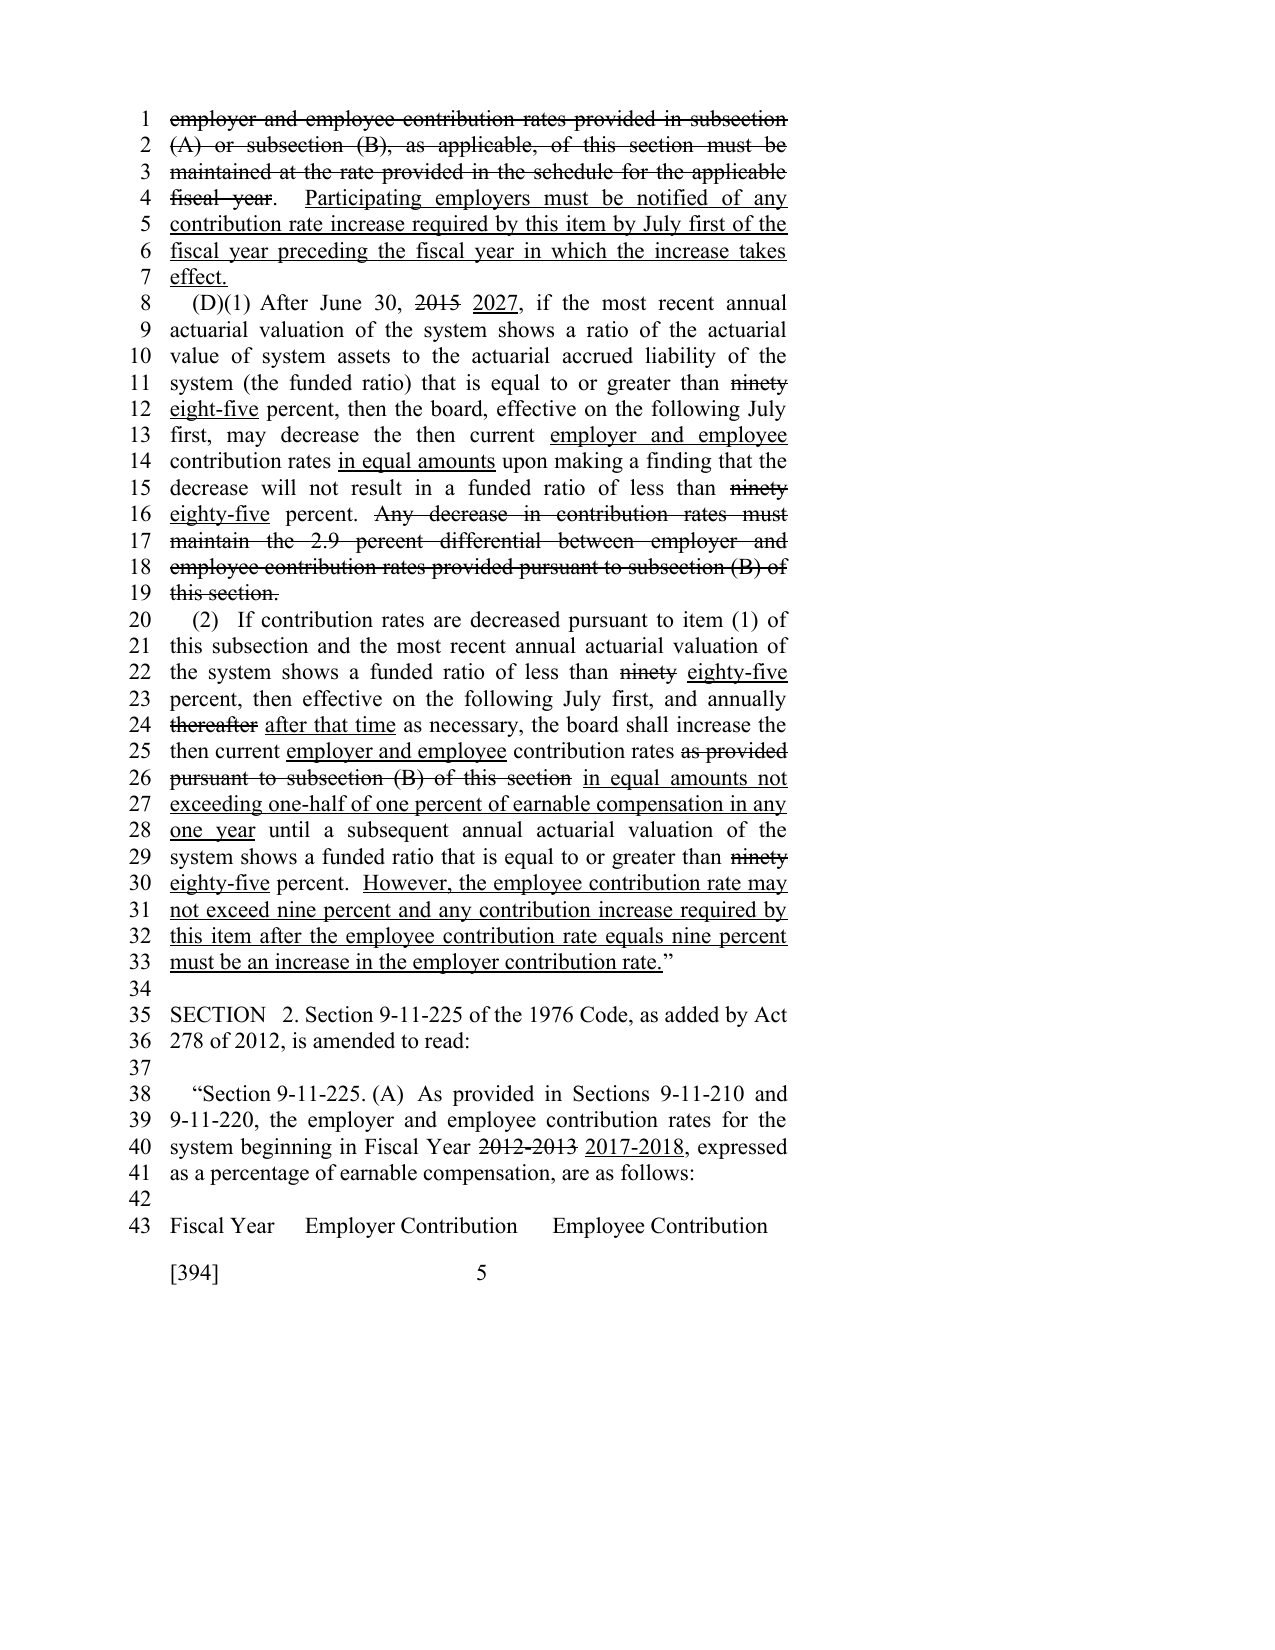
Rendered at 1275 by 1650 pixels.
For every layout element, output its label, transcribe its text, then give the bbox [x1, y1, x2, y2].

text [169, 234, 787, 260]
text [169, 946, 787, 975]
text (2) If contribution rates are decreased pursuant to item (1) of this subsection and the most recent annual actuarial valuation of the system shows a funded ratio of less than ninety eighty-five percent, then effective on the following July first, and annually thereafter after that time as necessary, the board shall increase the then current employer and employee contribution rates as provided pursuant to subsection (B) of this section in equal amounts not exceeding one-half of one percent of earnable compensation in any one year until a subsequent annual actuarial valuation of the system shows a funded ratio that is equal to or greater than ninety eighty-five percent. However, the employee contribution rate may not exceed nine percent and any contribution increase required by this item after the employee contribution rate equals nine percent must be an increase in the employer contribution rate.” [169, 606, 787, 813]
text (2) If contribution rates are decreased pursuant to item (1) of this subsection and the most recent annual actuarial valuation of the system shows a funded ratio of less than ninety eighty-five percent, then effective on the following July first, and annually thereafter after that time as necessary, the board shall increase the then current employer and employee contribution rates as provided pursuant to subsection (B) of this section in equal amounts not exceeding one-half of one percent of earnable compensation in any one year until a subsequent annual actuarial valuation of the system shows a funded ratio that is equal to or greater than ninety eighty-five percent. However, the employee contribution rate may not exceed nine percent and any contribution increase required by this item after the employee contribution rate equals nine percent must be an increase in the employer contribution rate.” [169, 814, 787, 919]
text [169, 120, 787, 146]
text “Section 9-11-225. (A) As provided in Sections 9-11-210 and 9-11-220, the employer and employee contribution rates for the system beginning in Fiscal Year 2012-2013 2017-2018, expressed as a percentage of earnable compensation, are as follows: [169, 1080, 787, 1186]
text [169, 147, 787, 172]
text Fiscal Year Employer Contribution Employee Contribution [169, 1212, 787, 1238]
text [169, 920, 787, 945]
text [169, 173, 787, 233]
text (D)(1) After June 30, 2015 2027, if the most recent annual actuarial valuation of the system shows a ratio of the actuarial value of system assets to the actuarial accrued liability of the system (the funded ratio) that is equal to or greater than ninety eight-five percent, then the board, effective on the following July first, may decrease the then current employer and employee contribution rates in equal amounts upon making a finding that the decrease will not result in a funded ratio of less than ninety eighty-five percent. Any decrease in contribution rates must maintain the 2.9 percent differential between employer and employee contribution rates provided pursuant to subsection (B) of this section. [169, 289, 787, 541]
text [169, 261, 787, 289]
text SECTION 2. Section 9-11-225 of the 1976 Code, as added by Act 278 of 2012, is amended to read: [169, 1001, 787, 1054]
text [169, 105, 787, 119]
